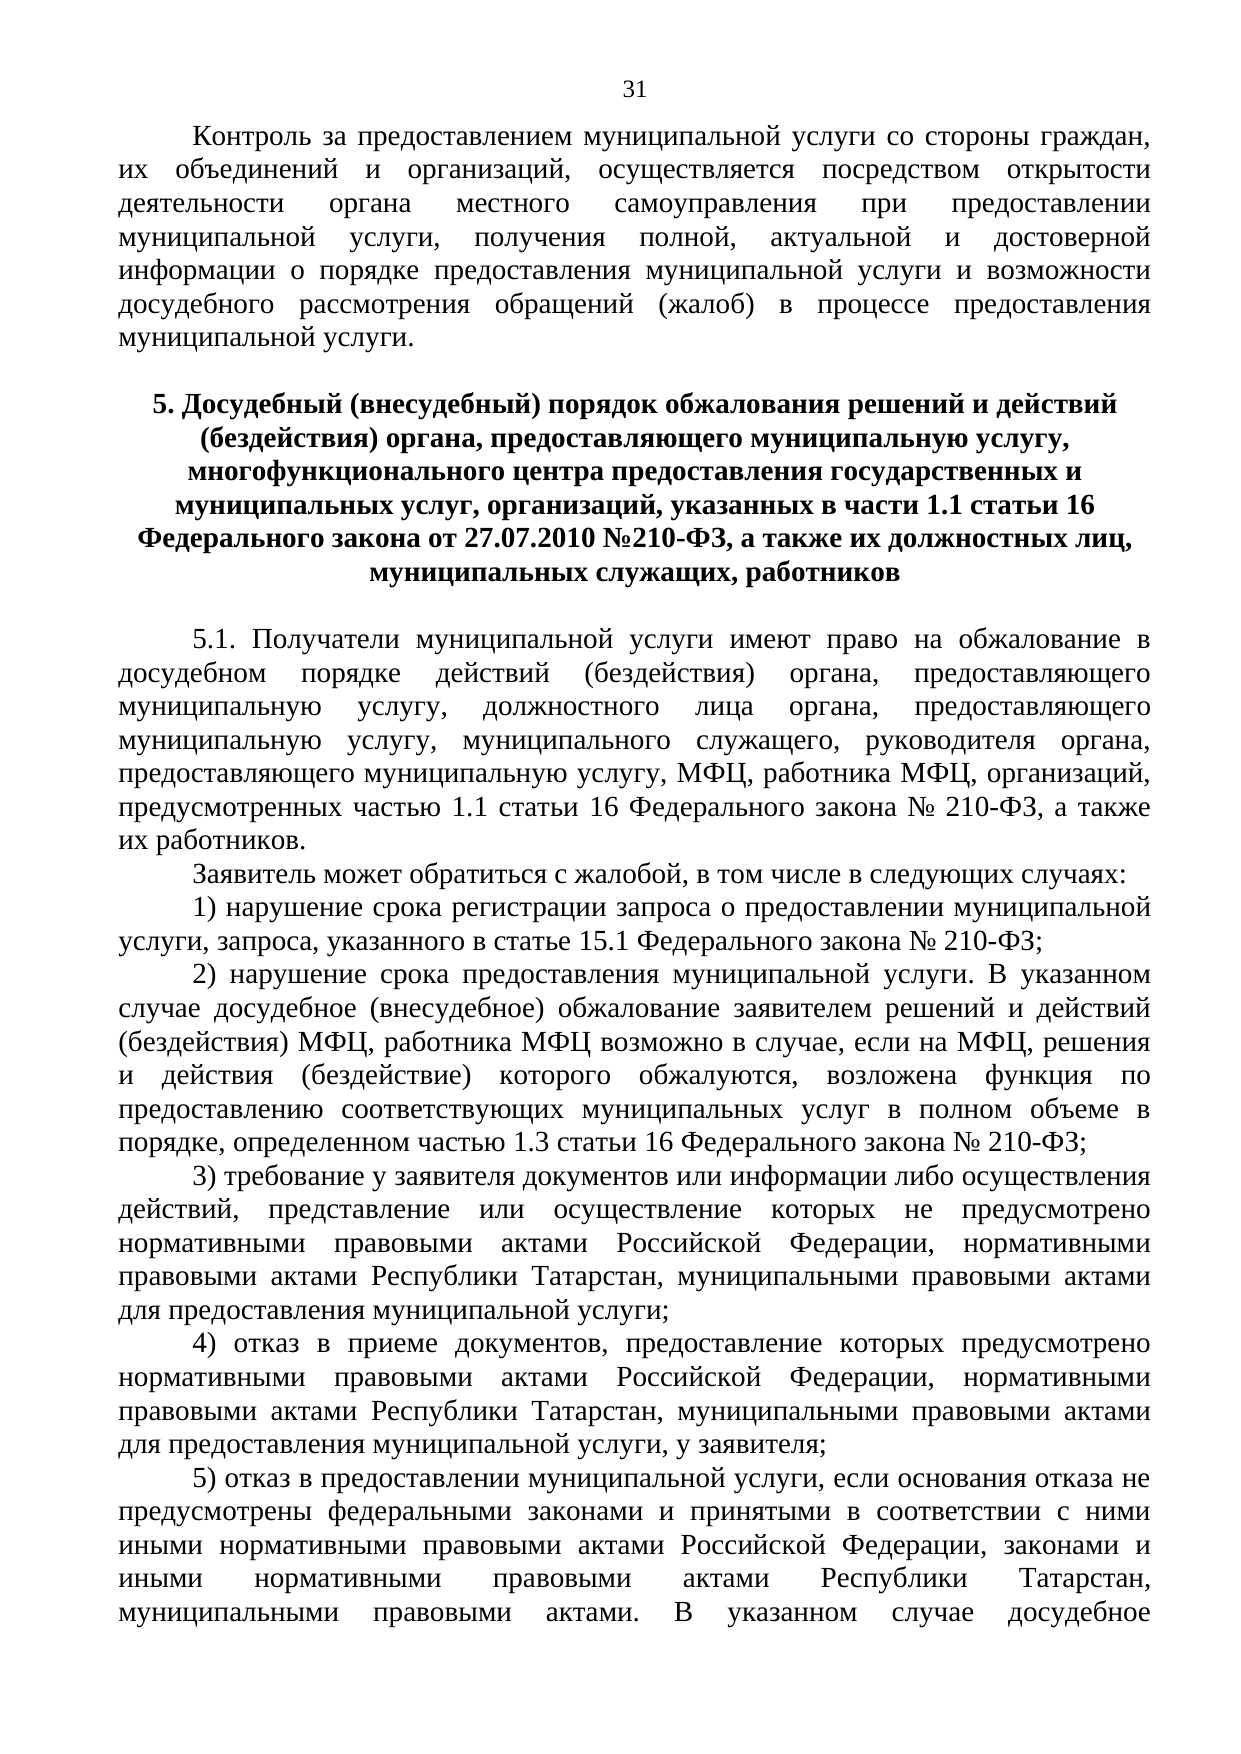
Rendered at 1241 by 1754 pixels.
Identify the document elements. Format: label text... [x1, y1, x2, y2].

text Заявитель может обратиться с жалобой, в том числе в следующих случаях: [118, 856, 1152, 889]
text 1) нарушение срока регистрации запроса о предоставлении муниципальной услуги, запроса, указанного в статье 15.1 Федерального закона № 210-ФЗ; [118, 889, 1152, 957]
text Контроль за предоставлением муниципальной услуги со стороны граждан, их объединений и организаций, осуществляется посредством открытости деятельности органа местного самоуправления при предоставлении муниципальной услуги, получения полной, актуальной и достоверной информации о порядке предоставления муниципальной услуги и возможности досудебного рассмотрения обращений (жалоб) в процессе предоставления муниципальной услуги. [118, 118, 1152, 353]
text 5.1. Получатели муниципальной услуги имеют право на обжалование в досудебном порядке действий (бездействия) органа, предоставляющего муниципальную услугу, должностного лица органа, предоставляющего муниципальную услугу, муниципального служащего, руководителя органа, предоставляющего муниципальную услугу, МФЦ, работника МФЦ, организаций, предусмотренных частью 1.1 статьи 16 Федерального закона № 210-ФЗ, а также их работников. [118, 621, 1152, 856]
text 4) отказ в приеме документов, предоставление которых предусмотрено нормативными правовыми актами Российской Федерации, нормативными правовыми актами Республики Татарстан, муниципальными правовыми актами для предоставления муниципальной услуги, у заявителя; [118, 1326, 1152, 1460]
text 3) требование у заявителя документов или информации либо осуществления действий, представление или осуществление которых не предусмотрено нормативными правовыми актами Российской Федерации, нормативными правовыми актами Республики Татарстан, муниципальными правовыми актами для предоставления муниципальной услуги; [118, 1158, 1152, 1326]
text 2) нарушение срока предоставления муниципальной услуги. В указанном случае досудебное (внесудебное) обжалование заявителем решений и действий (бездействия) МФЦ, работника МФЦ возможно в случае, если на МФЦ, решения и действия (бездействие) которого обжалуются, возложена функция по предоставлению соответствующих муниципальных услуг в полном объеме в порядке, определенном частью 1.3 статьи 16 Федерального закона № 210-ФЗ; [118, 957, 1152, 1158]
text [118, 1460, 1152, 1627]
text 5. Досудебный (внесудебный) порядок обжалования решений и действий (бездействия) органа, предоставляющего муниципальную услугу, многофункционального центра предоставления государственных и муниципальных услуг, организаций, указанных в части 1.1 статьи 16 Федерального закона от 27.07.2010 №210-ФЗ, а также их должностных лиц, муниципальных служащих, работников [118, 386, 1152, 588]
